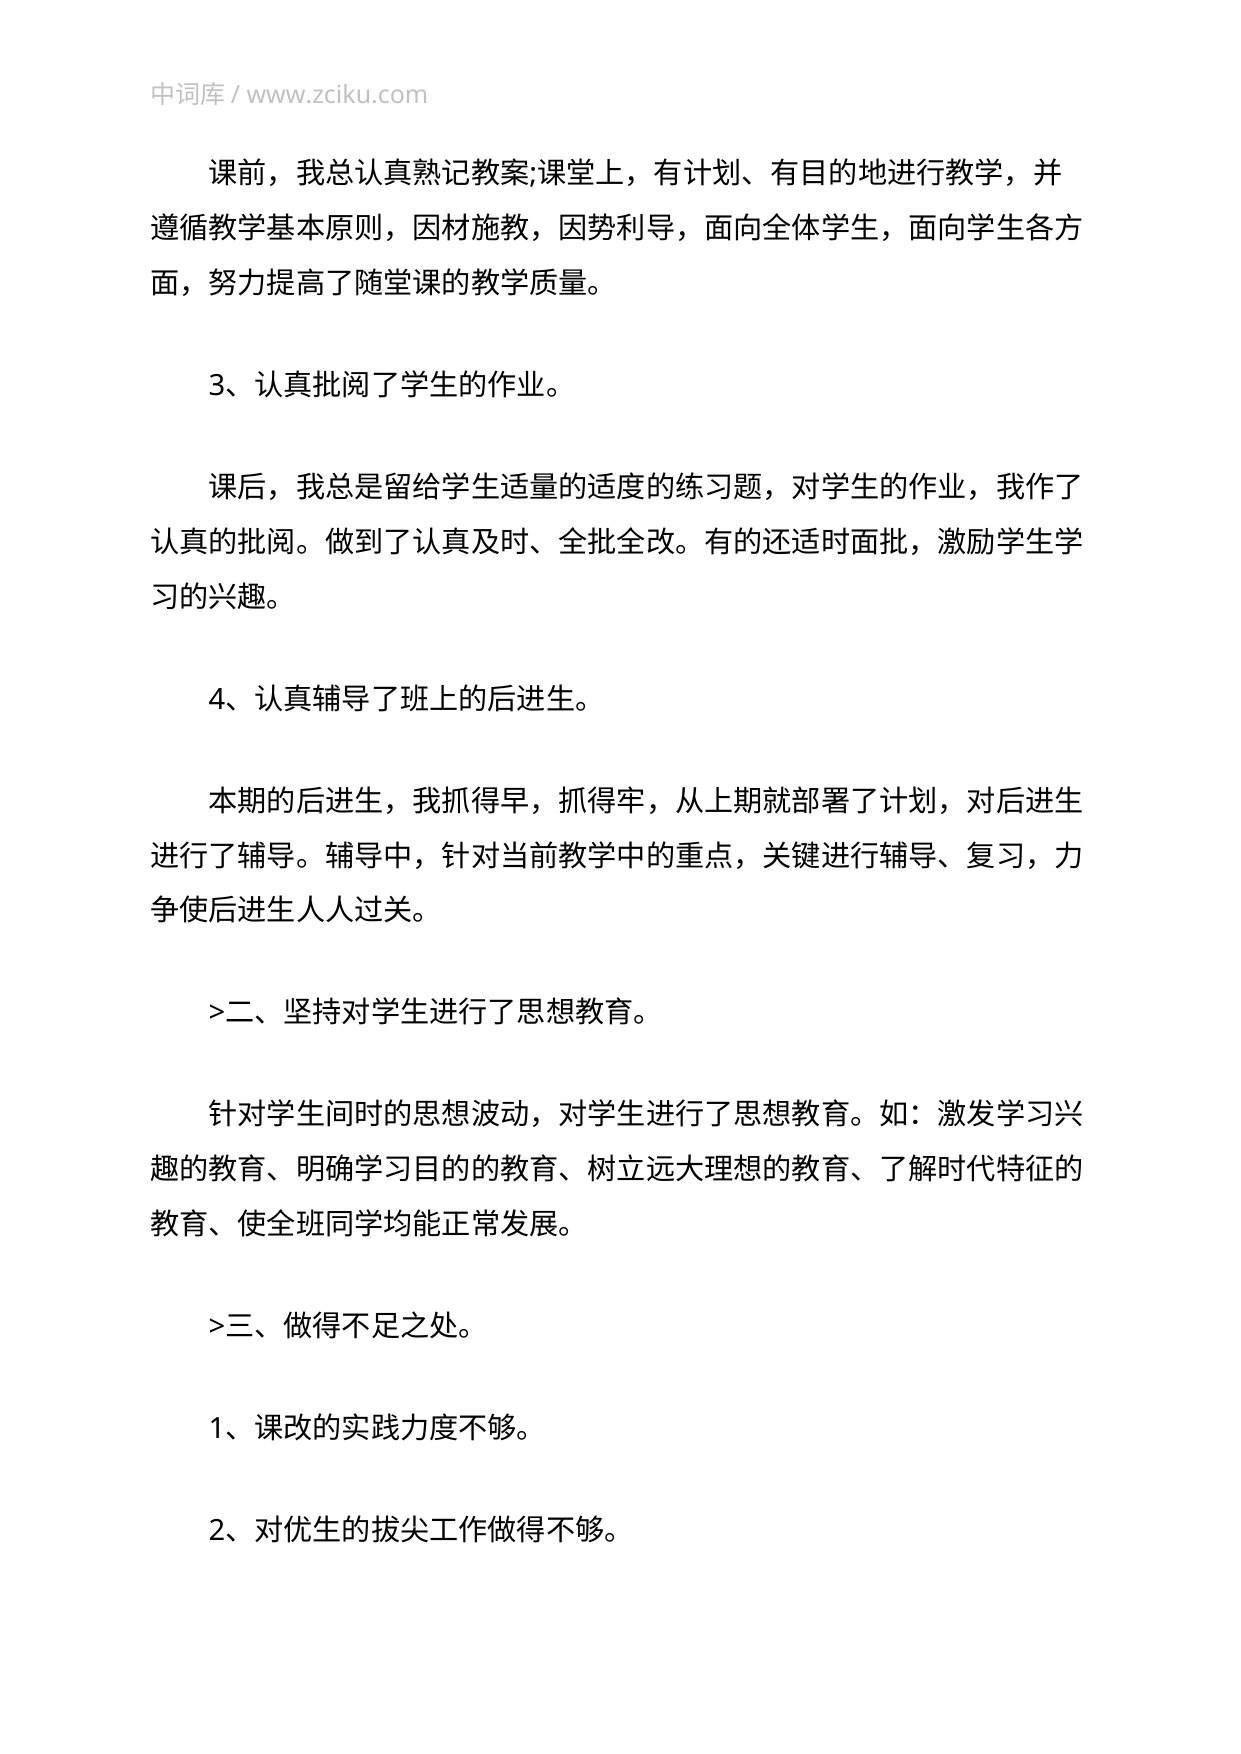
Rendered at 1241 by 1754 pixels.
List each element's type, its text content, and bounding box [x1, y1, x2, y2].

text 课后，我总是留给学生适量的适度的练习题，对学生的作业，我作了认真的批阅。做到了认真及时、全批全改。有的还适时面批，激励学生学习的兴趣。 [150, 464, 1090, 616]
text 针对学生间时的思想波动，对学生进行了思想教育。如：激发学习兴趣的教育、明确学习目的的教育、树立远大理想的教育、了解时代特征的教育、使全班同学均能正常发展。 [150, 1091, 1090, 1243]
text >三、做得不足之处。 [150, 1302, 1090, 1345]
text 4、认真辅导了班上的后进生。 [150, 675, 1090, 718]
text 3、认真批阅了学生的作业。 [150, 362, 1090, 404]
text >二、坚持对学生进行了思想教育。 [150, 989, 1090, 1031]
text 课前，我总认真熟记教案;课堂上，有计划、有目的地进行教学，并遵循教学基本原则，因材施教，因势利导，面向全体学生，面向学生各方面，努力提高了随堂课的教学质量。 [150, 150, 1090, 302]
text 本期的后进生，我抓得早，抓得牢，从上期就部署了计划，对后进生进行了辅导。辅导中，针对当前教学中的重点，关键进行辅导、复习，力争使后进生人人过关。 [150, 777, 1090, 929]
text 2、对优生的拔尖工作做得不够。 [150, 1506, 1090, 1549]
text 1、课改的实践力度不够。 [150, 1404, 1090, 1447]
